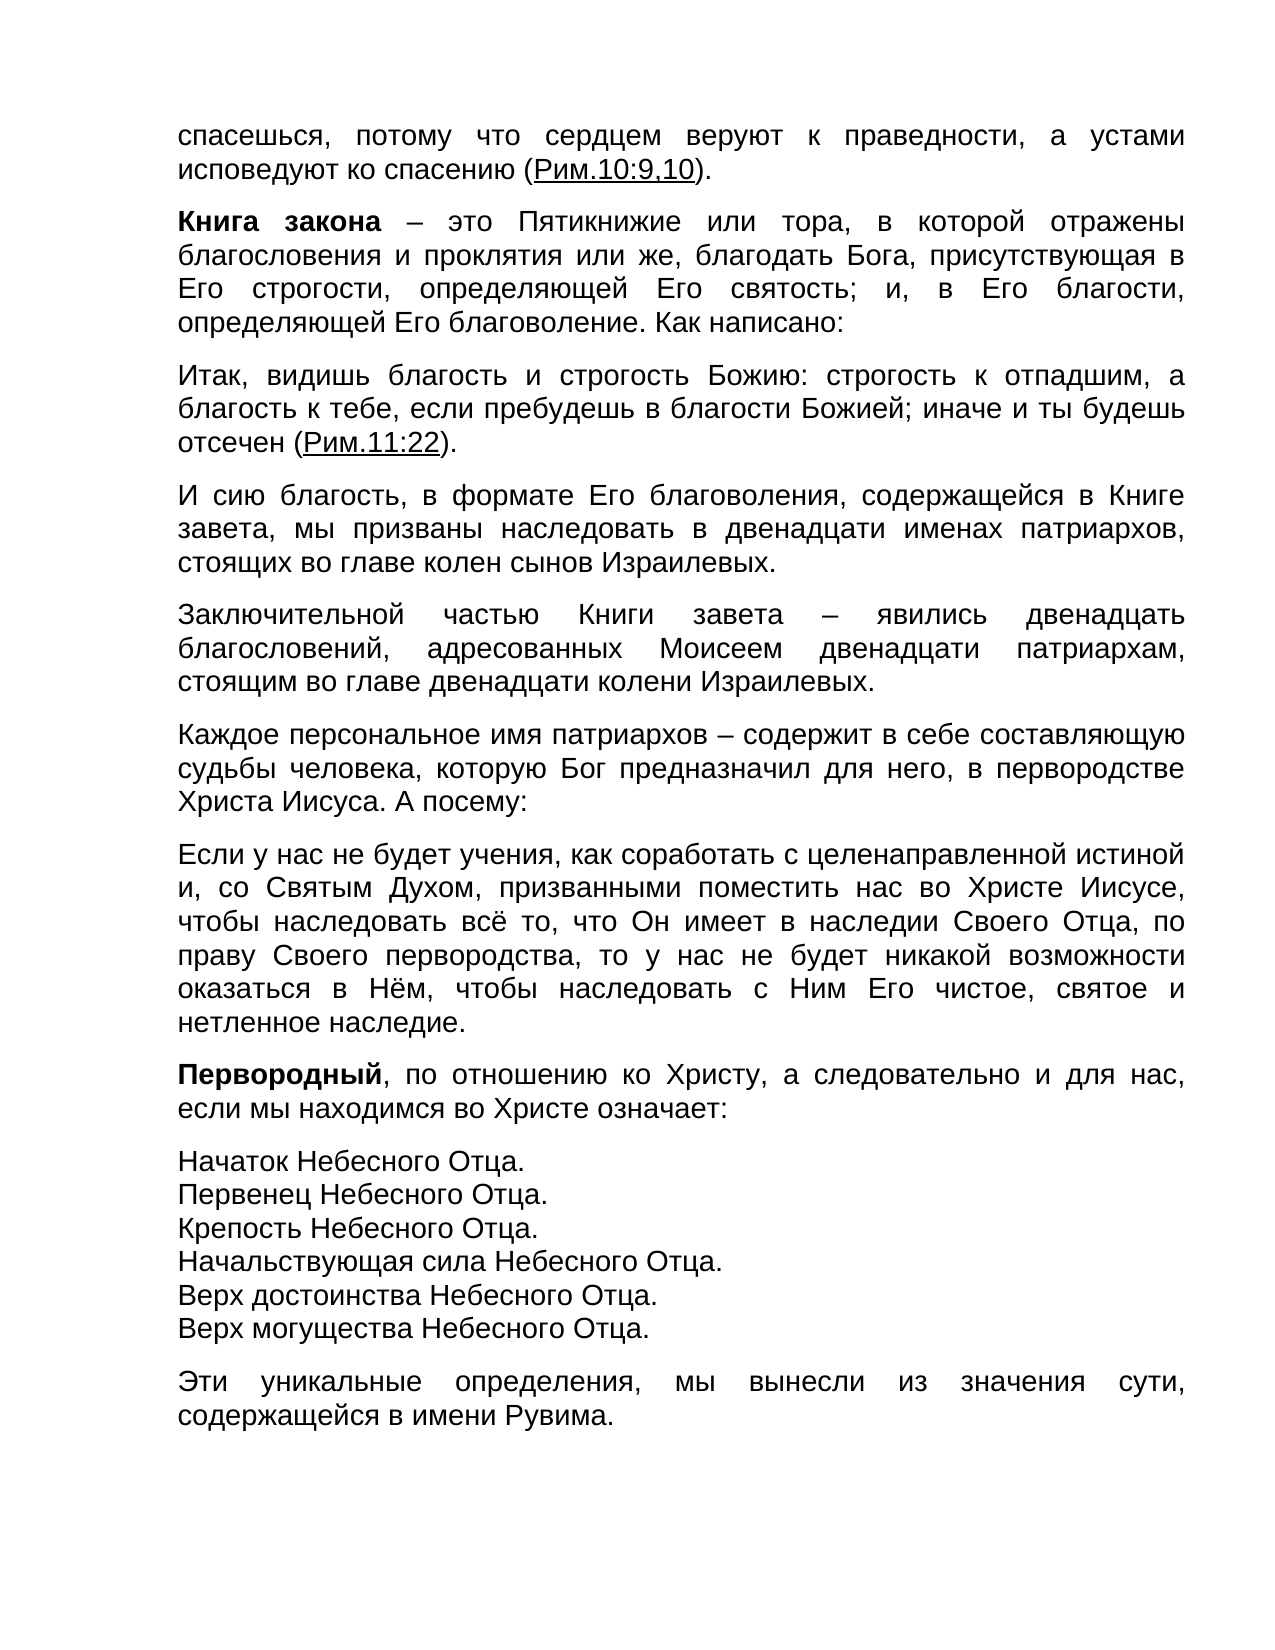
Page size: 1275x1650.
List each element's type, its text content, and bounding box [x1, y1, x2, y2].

text Эти уникальные определения, мы вынесли из значения сути, содержащейся в имени Рувима. [177, 1364, 1186, 1431]
text И сию благость, в формате Его благоволения, содержащейся в Книге завета, мы призваны наследовать в двенадцати именах патриархов, стоящих во главе колен сынов Израилевых. [177, 477, 1186, 578]
text Крепость Небесного Отца. [177, 1211, 1186, 1244]
text Первенец Небесного Отца. [177, 1177, 1186, 1211]
text Начаток Небесного Отца. [177, 1143, 1186, 1177]
text Если у нас не будет учения, как соработать с целенаправленной истиной и, со Святым Духом, призванными поместить нас во Христе Иисусе, чтобы наследовать всё то, что Он имеет в наследии Своего Отца, по праву Своего первородства, то у нас не будет никакой возможности оказаться в Нём, чтобы наследовать с Ним Его чистое, святое и нетленное наследие. [177, 837, 1186, 1038]
text Верх достоинства Небесного Отца. [177, 1278, 1186, 1311]
text Первородный, по отношению ко Христу, а следовательно и для нас, если мы находимся во Христе означает: [177, 1057, 1186, 1124]
text Каждое персональное имя патриархов – содержит в себе составляющую судьбы человека, которую Бог предназначил для него, в первородстве Христа Иисуса. А посему: [177, 717, 1186, 818]
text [177, 118, 1186, 185]
text Итак, видишь благость и строгость Божию: строгость к отпадшим, а благость к тебе, если пребудешь в благости Божией; иначе и ты будешь отсечен (Рим.11:22). [177, 358, 1186, 458]
text Книга закона – это Пятикнижие или тора, в которой отражены благословения и проклятия или же, благодать Бога, присутствующая в Его строгости, определяющей Его святость; и, в Его благости, определяющей Его благоволение. Как написано: [177, 204, 1186, 338]
text Заключительной частью Книги завета – явились двенадцать благословений, адресованных Моисеем двенадцати патриархам, стоящим во главе двенадцати колени Израилевых. [177, 597, 1186, 698]
text Верх могущества Небесного Отца. [177, 1311, 1186, 1345]
text Начальствующая сила Небесного Отца. [177, 1244, 1186, 1278]
